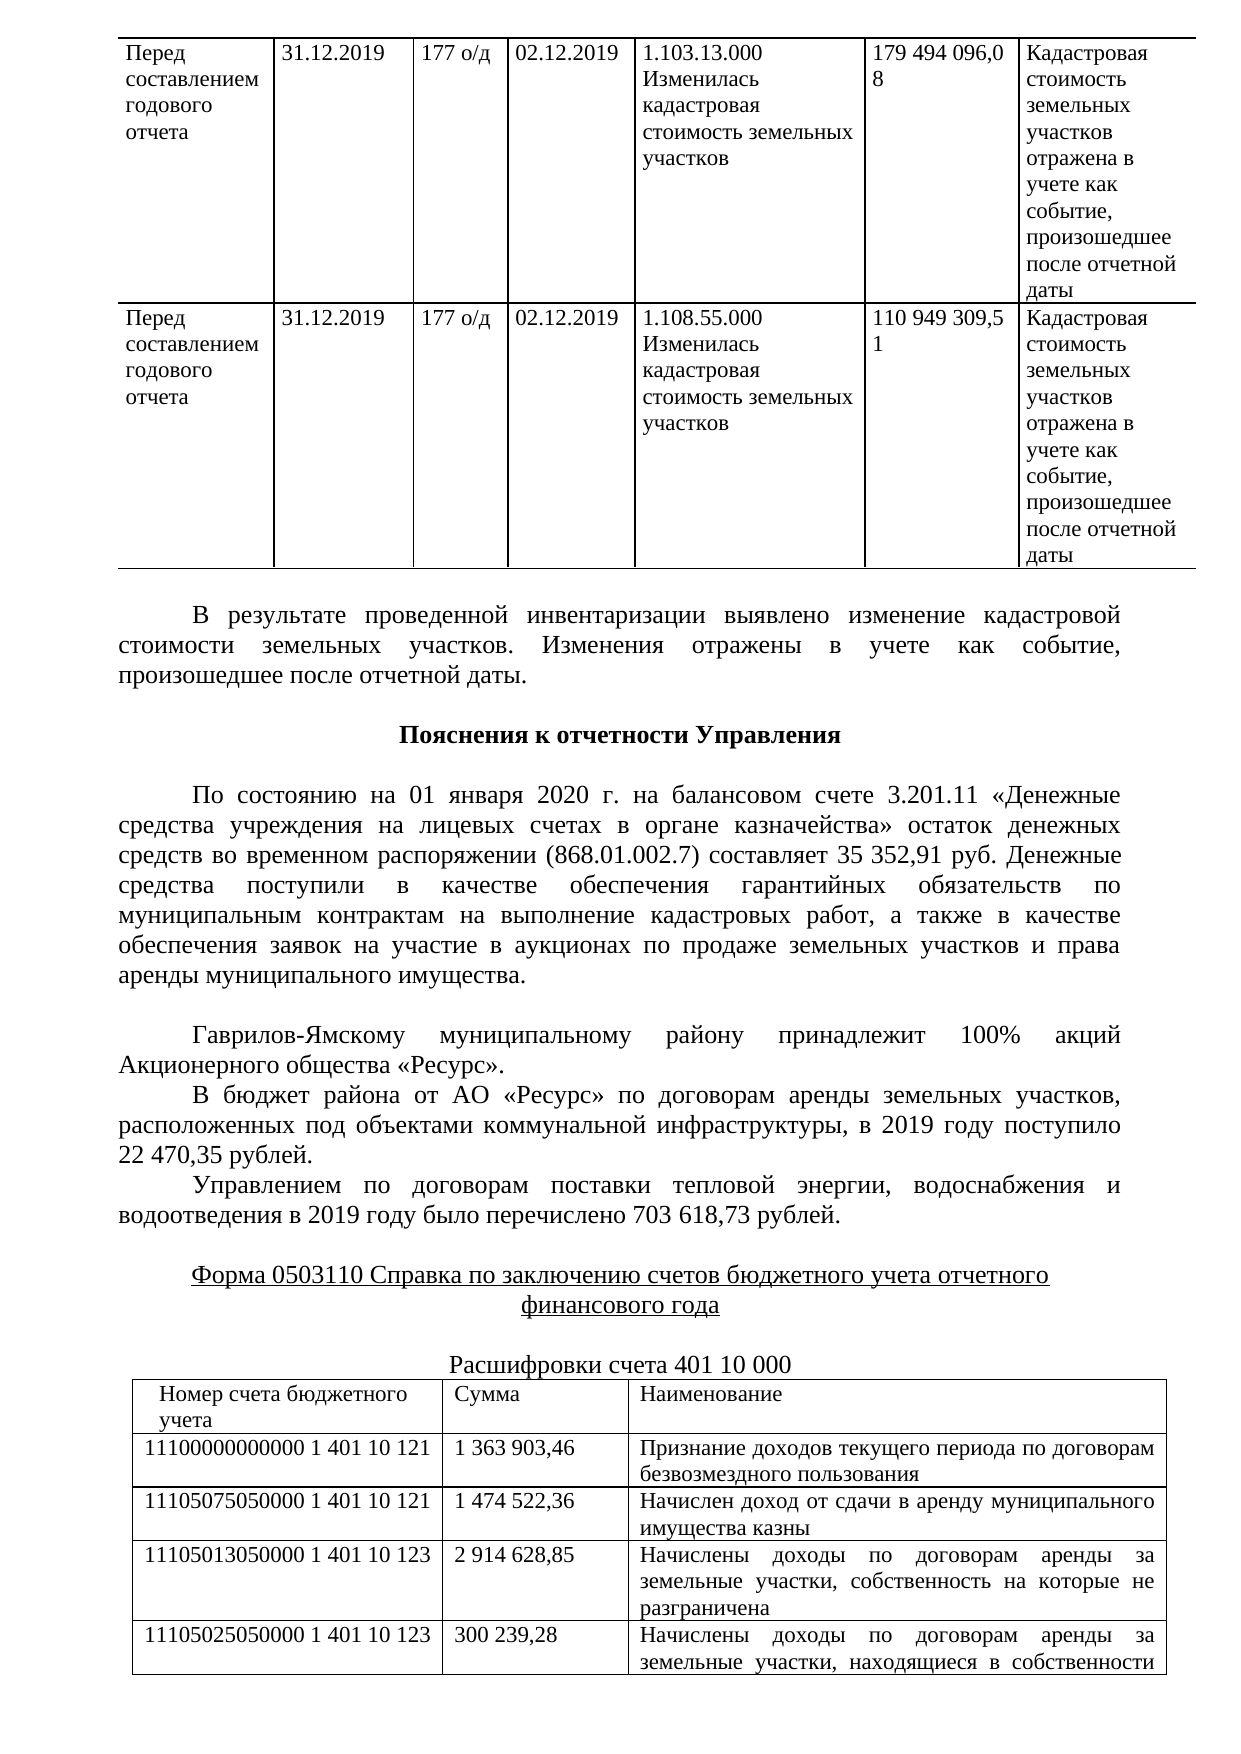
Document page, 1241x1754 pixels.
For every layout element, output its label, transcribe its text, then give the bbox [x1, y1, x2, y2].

text Пояснения к отчетности Управления [118, 719, 1122, 749]
table_cell 1.108.55.000 Изменилась кадастровая стоимость земельных участков [636, 304, 864, 567]
table_cell Кадастровая стоимость земельных участков отражена в учете как событие, произошедшее после отчетной даты [1020, 304, 1196, 567]
text В бюджет района от АО «Ресурс» по договорам аренды земельных участков, расположенных под объектами коммунальной инфраструктуры, в 2019 году поступило 22 470,35 рублей. [118, 1079, 1122, 1169]
table_cell Признание доходов текущего периода по договорам безвозмездного пользования [629, 1434, 1166, 1486]
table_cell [133, 1621, 442, 1674]
text В результате проведенной инвентаризации выявлено изменение кадастровой стоимости земельных участков. Изменения отражены в учете как событие, произошедшее после отчетной даты. [118, 599, 1122, 689]
table_header Сумма [443, 1380, 628, 1433]
table_cell 1 363 903,46 [443, 1434, 628, 1486]
text Управлением по договорам поставки тепловой энергии, водоснабжения и водоотведения в 2019 году было перечислено 703 618,73 рублей. [118, 1169, 1122, 1229]
table_cell 177 о/д [414, 304, 507, 567]
table_cell 1 474 522,36 [443, 1488, 628, 1540]
text Расшифровки счета 401 10 000 [118, 1349, 1122, 1379]
table_cell 31.12.2019 [275, 304, 413, 567]
table_cell 02.12.2019 [509, 39, 634, 302]
table_cell Кадастровая стоимость земельных участков отражена в учете как событие, произошедшее после отчетной даты [1020, 39, 1196, 302]
table_cell Перед составлением годового отчета [118, 304, 273, 567]
table_cell 11100000000000 1 401 10 121 [133, 1434, 442, 1486]
table_cell 31.12.2019 [275, 39, 413, 302]
table_cell Перед составлением годового отчета [118, 39, 273, 302]
table_header Номер счета бюджетного учета [133, 1380, 442, 1433]
table_cell 110 949 309,51 [866, 304, 1018, 567]
text Форма 0503110 Справка по заключению счетов бюджетного учета отчетного финансового года [118, 1259, 1122, 1319]
table_cell Начислен доход от сдачи в аренду муниципального имущества казны [629, 1488, 1166, 1540]
table_cell 2 914 628,85 [443, 1541, 628, 1620]
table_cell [629, 1621, 1166, 1674]
text Гаврилов-Ямскому муниципальному району принадлежит 100% акций Акционерного общества «Ресурс». [118, 1019, 1122, 1079]
table_cell 177 о/д [414, 39, 507, 302]
table_cell 11105013050000 1 401 10 123 [133, 1541, 442, 1620]
table_cell 02.12.2019 [509, 304, 634, 567]
table_cell 11105075050000 1 401 10 121 [133, 1488, 442, 1540]
text По состоянию на 01 января 2020 г. на балансовом счете 3.201.11 «Денежные средства учреждения на лицевых счетах в органе казначейства» остаток денежных средств во временном распоряжении (868.01.002.7) составляет 35 352,91 руб. Денежные средства поступили в качестве обеспечения гарантийных обязательств по муниципальным контрактам на выполнение кадастровых работ, а также в качестве обеспечения заявок на участие в аукционах по продаже земельных участков и права аренды муниципального имущества. [118, 779, 1122, 989]
table_cell 1.103.13.000 Изменилась кадастровая стоимость земельных участков [636, 39, 864, 302]
table_cell 300 239,28 [443, 1621, 628, 1674]
table_cell Начислены доходы по договорам аренды за земельные участки, собственность на которые не разграничена [629, 1541, 1166, 1620]
table_header Наименование [629, 1380, 1166, 1433]
table_cell 179 494 096,08 [866, 39, 1018, 302]
